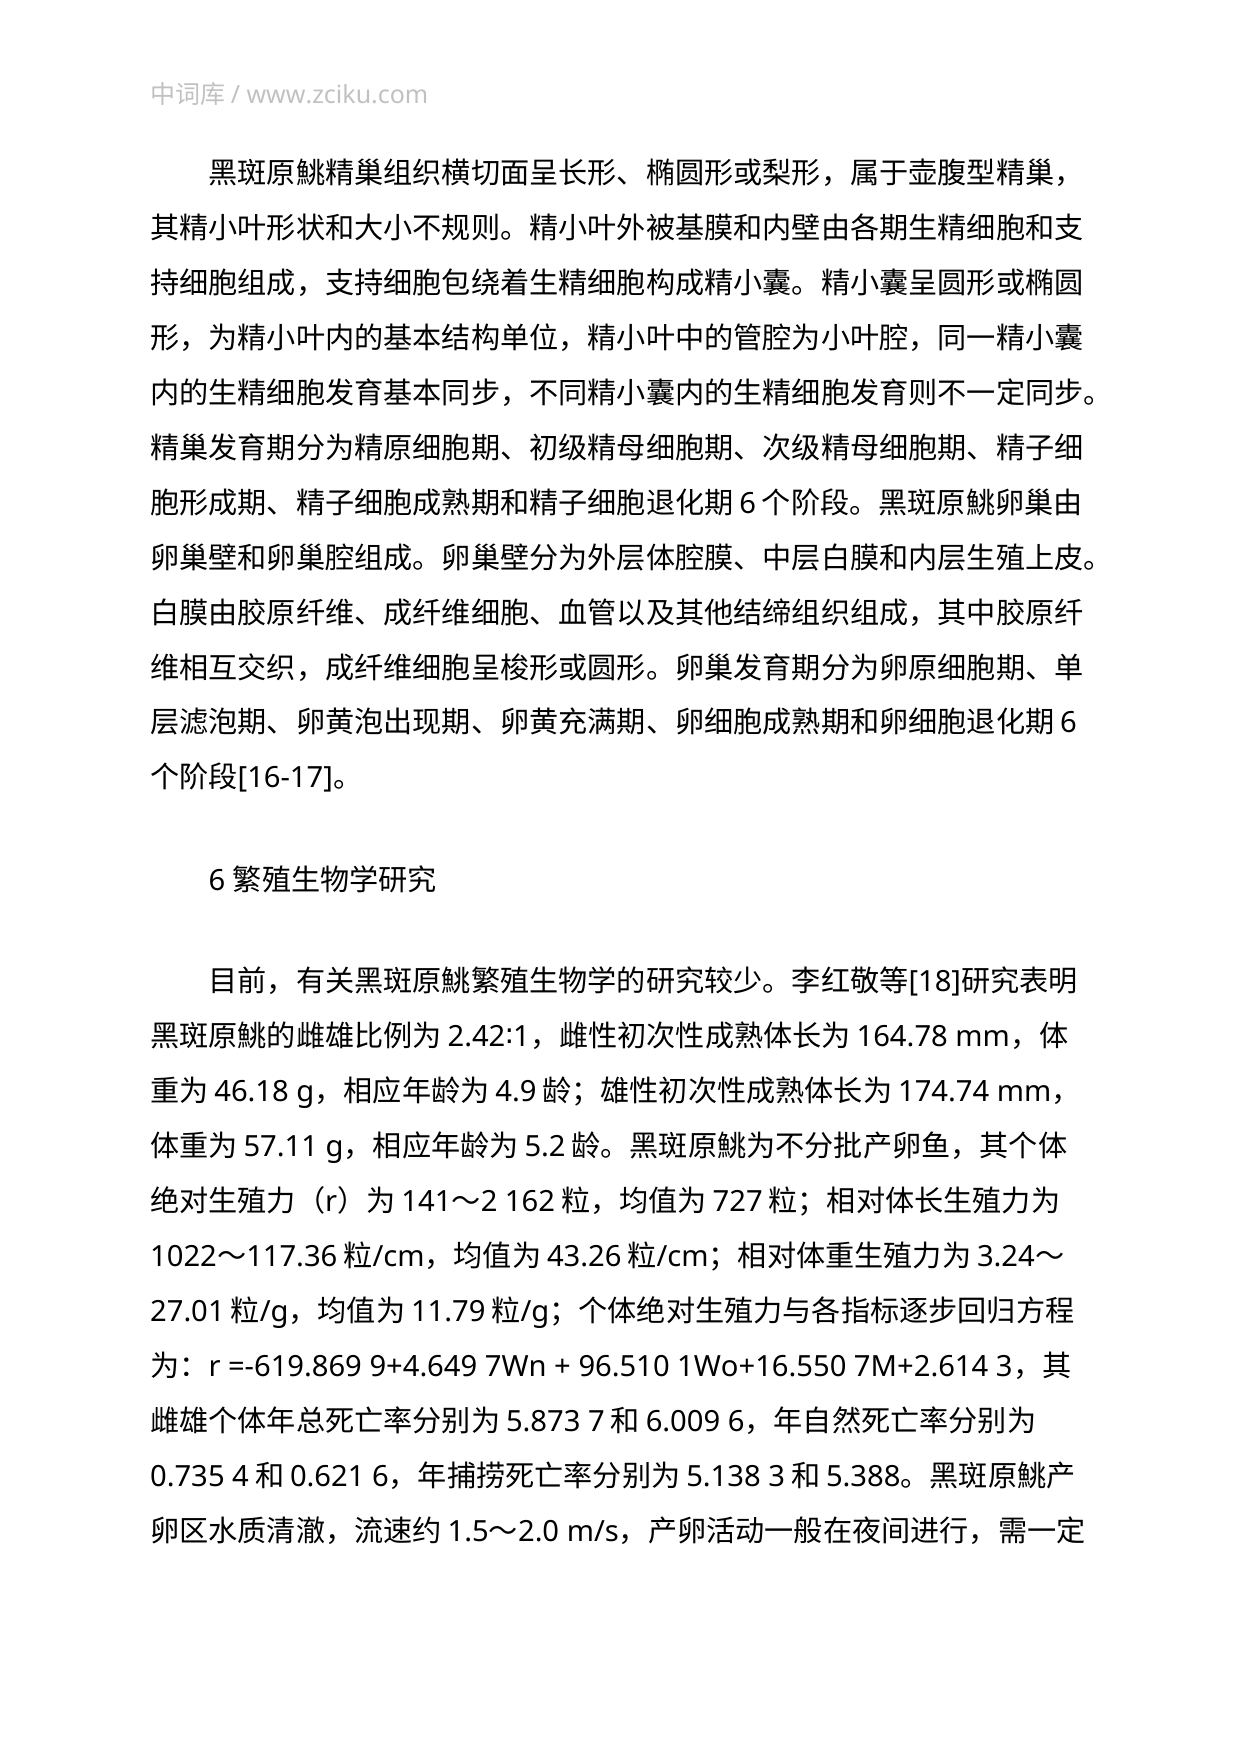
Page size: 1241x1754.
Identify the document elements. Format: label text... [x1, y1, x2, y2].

text 6 繁殖生物学研究 [150, 856, 1090, 898]
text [150, 958, 1090, 1550]
text 黑斑原鮡精巢组织横切面呈长形、椭圆形或梨形，属于壶腹型精巢，其精小叶形状和大小不规则。精小叶外被基膜和内壁由各期生精细胞和支持细胞组成，支持细胞包绕着生精细胞构成精小囊。精小囊呈圆形或椭圆形，为精小叶内的基本结构单位，精小叶中的管腔为小叶腔，同一精小囊内的生精细胞发育基本同步，不同精小囊内的生精细胞发育则不一定同步。精巢发育期分为精原细胞期、初级精母细胞期、次级精母细胞期、精子细胞形成期、精子细胞成熟期和精子细胞退化期6个阶段。黑斑原鮡卵巢由卵巢壁和卵巢腔组成。卵巢壁分为外层体腔膜、中层白膜和内层生殖上皮。白膜由胶原纤维、成纤维细胞、血管以及其他结缔组织组成，其中胶原纤维相互交织，成纤维细胞呈梭形或圆形。卵巢发育期分为卵原细胞期、单层滤泡期、卵黄泡出现期、卵黄充满期、卵细胞成熟期和卵细胞退化期6个阶段[16-17]。 [150, 150, 1090, 796]
